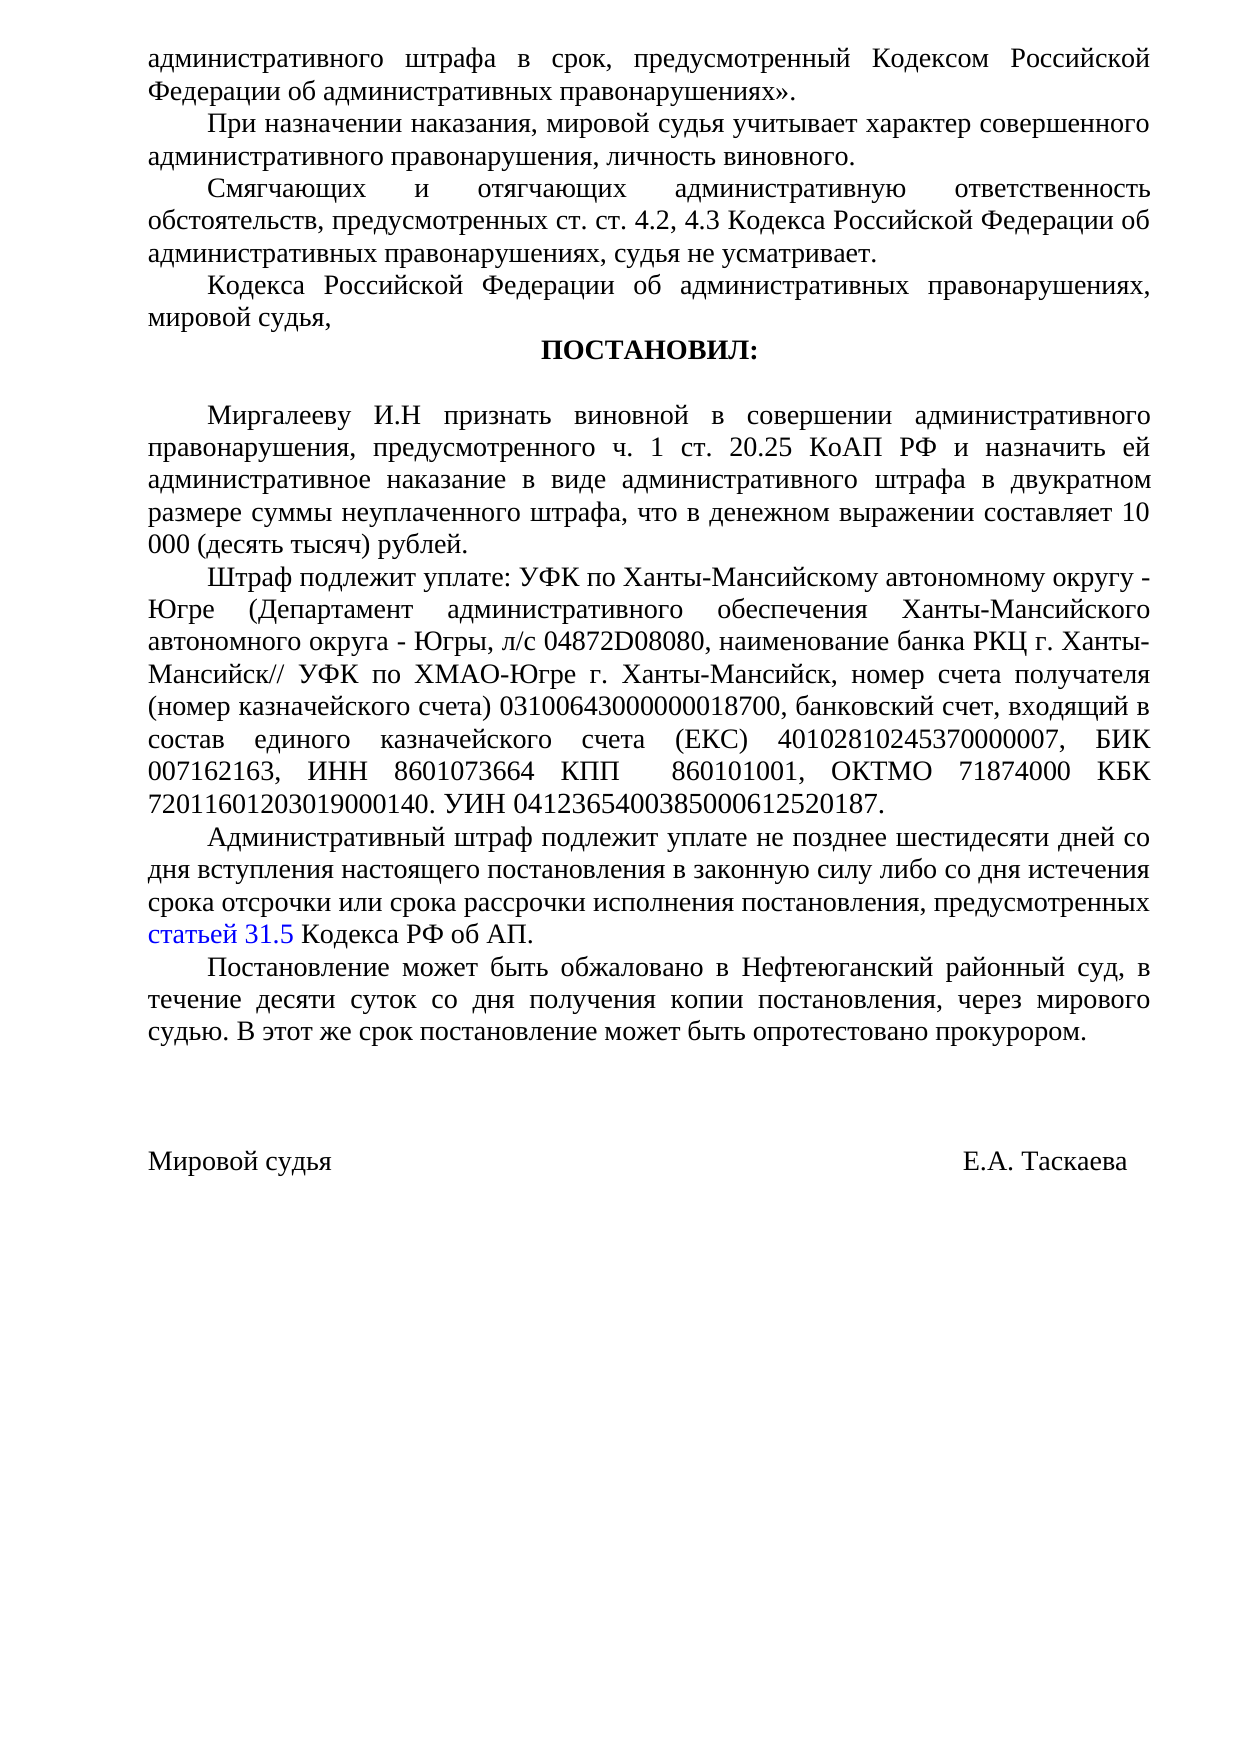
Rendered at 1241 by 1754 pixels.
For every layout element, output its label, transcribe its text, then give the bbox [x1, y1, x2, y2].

text ПОСТАНОВИЛ: [148, 333, 1152, 365]
text Мировой судья Е.А. Таскаева [148, 1144, 1152, 1176]
text Кодекса Российской Федерации об административных правонарушениях, мировой судья, [148, 268, 1152, 333]
text Административный штраф подлежит уплате не позднее шестидесяти дней со дня вступления настоящего постановления в законную силу либо со дня истечения срока отсрочки или срока рассрочки исполнения постановления, предусмотренных статьей 31.5 Кодекса РФ об АП. [148, 820, 1152, 949]
text При назначении наказания, мировой судья учитывает характер совершенного административного правонарушения, личность виновного. [148, 106, 1152, 171]
text Смягчающих и отягчающих административную ответственность обстоятельств, предусмотренных ст. ст. 4.2, 4.3 Кодекса Российской Федерации об административных правонарушениях, судья не усматривает. [148, 171, 1152, 268]
text Штраф подлежит уплате: УФК по Ханты-Мансийскому автономному округу - Югре (Департамент административного обеспечения Ханты-Мансийского автономного округа - Югры, л/с 04872D08080, наименование банка РКЦ г. Ханты-Мансийск// УФК по ХМАО-Югре г. Ханты-Мансийск, номер счета получателя (номер казначейского счета) 03100643000000018700, банковский счет, входящий в состав единого казначейского счета (ЕКС) 40102810245370000007, БИК 007162163, ИНН 8601073664 КПП 860101001, ОКТМО 71874000 КБК 72011601203019000140. УИН 0412365400385000612520187. [148, 560, 1152, 820]
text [148, 41, 1152, 106]
text Постановление может быть обжаловано в Нефтеюганский районный суд, в течение десяти суток со дня получения копии постановления, через мирового судью. В этот же срок постановление может быть опротестовано прокурором. [148, 949, 1152, 1047]
text Миргалееву И.Н признать виновной в совершении административного правонарушения, предусмотренного ч. 1 ст. 20.25 КоАП РФ и назначить ей административное наказание в виде административного штрафа в двукратном размере суммы неуплаченного штрафа, что в денежном выражении составляет 10 000 (десять тысяч) рублей. [148, 398, 1152, 560]
